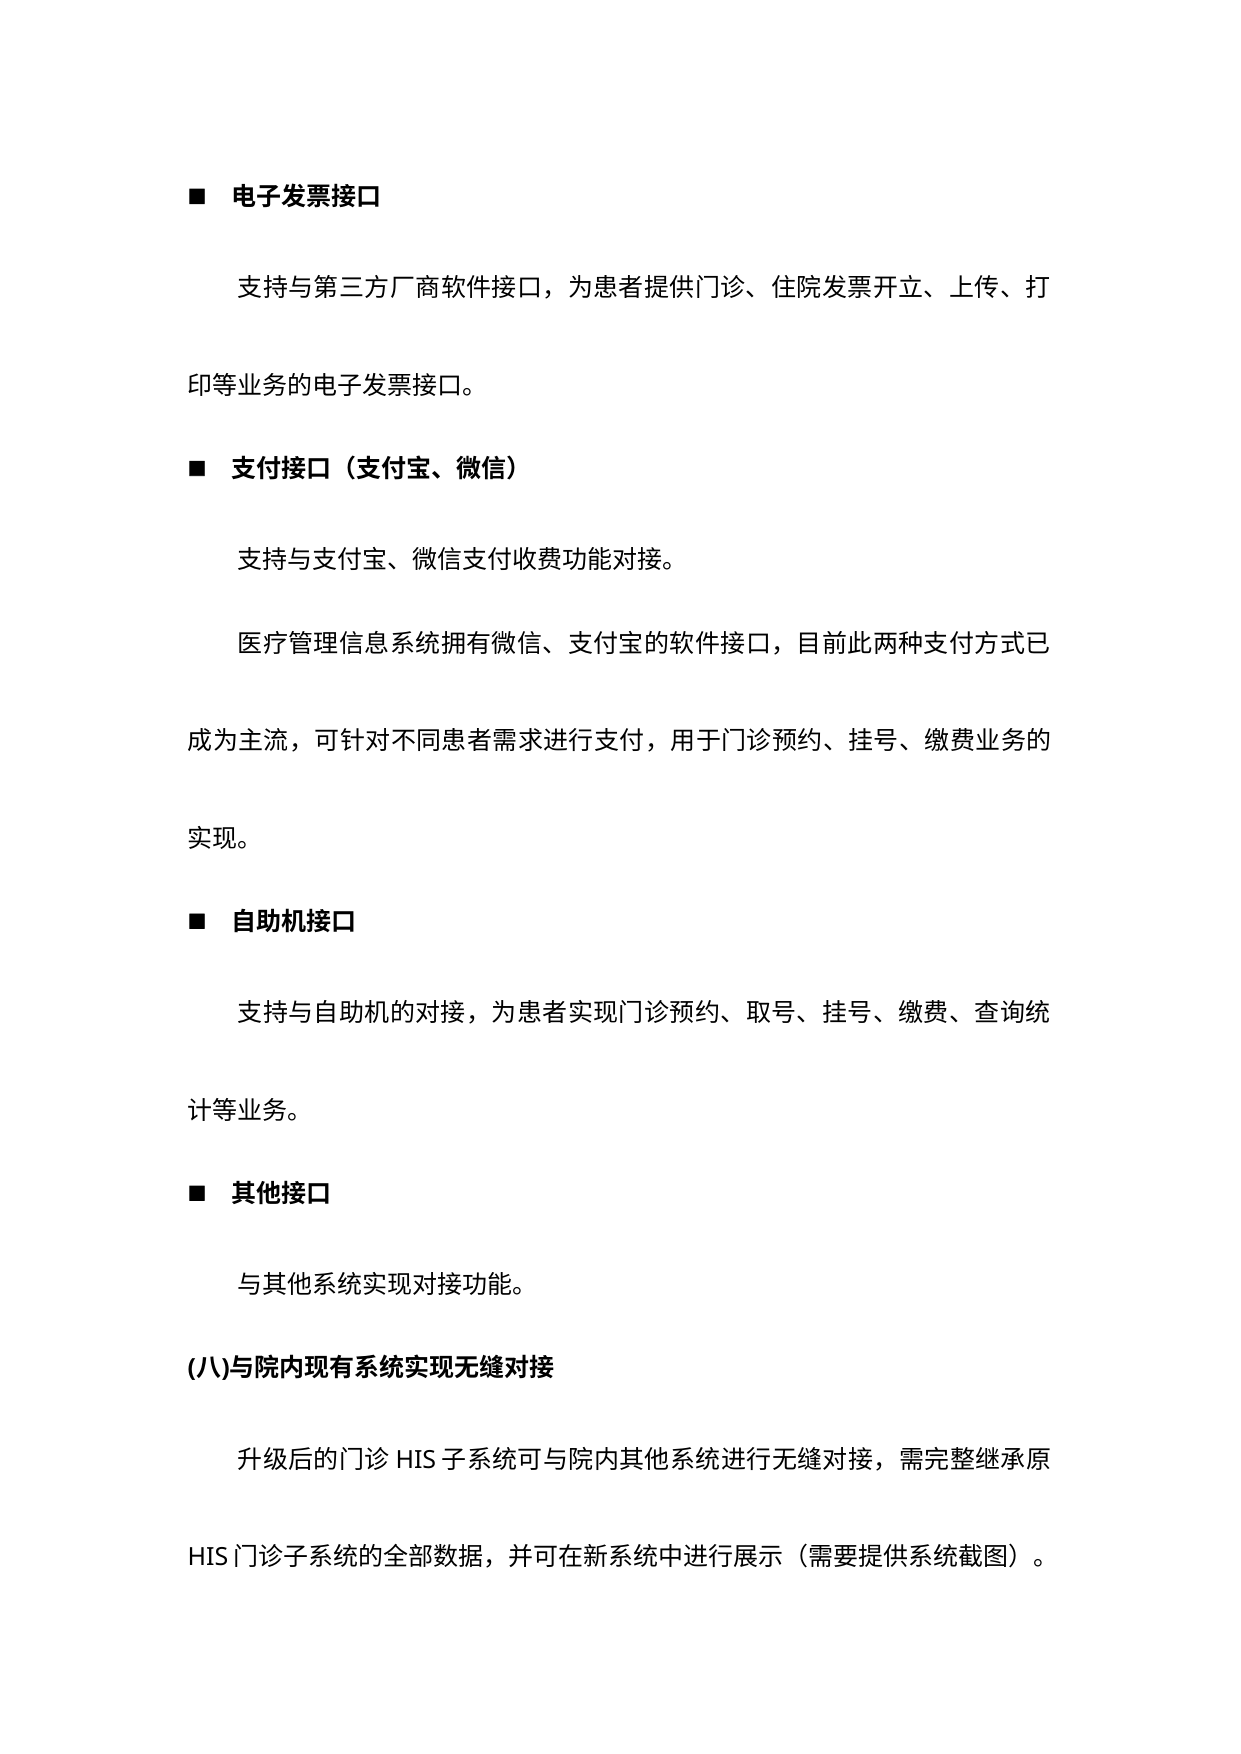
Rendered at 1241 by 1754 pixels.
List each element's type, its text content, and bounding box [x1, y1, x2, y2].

list (八)与院内现有系统实现无缝对接 [187, 1333, 1053, 1398]
text 支持与第三方厂商软件接口，为患者提供门诊、住院发票开立、上传、打印等业务的电子发票接口。 [187, 253, 1053, 416]
list 电子发票接口 [187, 162, 1053, 227]
list 其他接口 [187, 1159, 1053, 1224]
text 升级后的门诊HIS子系统可与院内其他系统进行无缝对接，需完整继承原HIS门诊子系统的全部数据，并可在新系统中进行展示（需要提供系统截图）。 [187, 1425, 1053, 1587]
list 自助机接口 [187, 887, 1053, 952]
text 支持与自助机的对接，为患者实现门诊预约、取号、挂号、缴费、查询统计等业务。 [187, 978, 1053, 1141]
text 与其他系统实现对接功能。 [187, 1250, 1053, 1315]
text 医疗管理信息系统拥有微信、支付宝的软件接口，目前此两种支付方式已成为主流，可针对不同患者需求进行支付，用于门诊预约、挂号、缴费业务的实现。 [187, 609, 1053, 869]
list 支付接口（支付宝、微信） [187, 434, 1053, 499]
text 支持与支付宝、微信支付收费功能对接。 [187, 526, 1053, 591]
